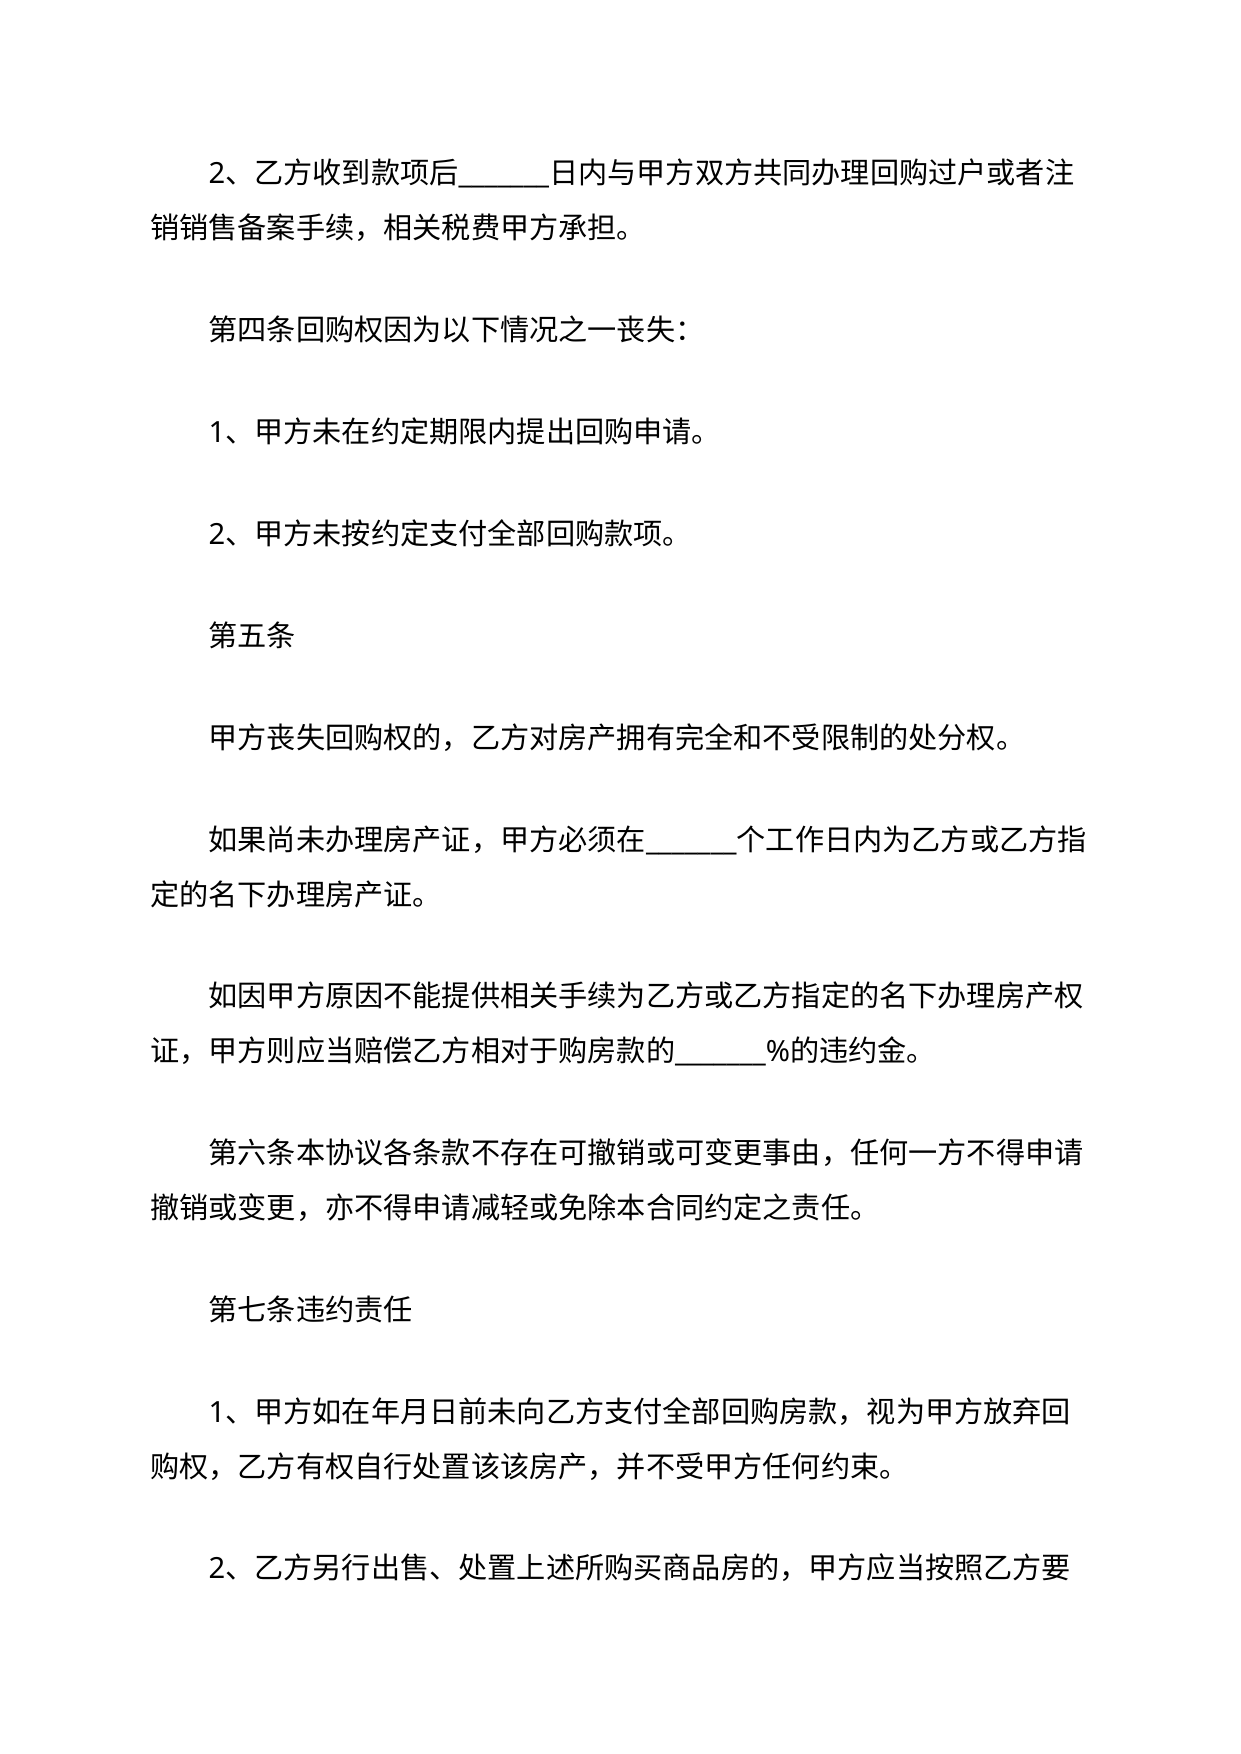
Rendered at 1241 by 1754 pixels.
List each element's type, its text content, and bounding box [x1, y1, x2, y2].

text 如因甲方原因不能提供相关手续为乙方或乙方指定的名下办理房产权证，甲方则应当赔偿乙方相对于购房款的_______%的违约金。 [150, 973, 1090, 1070]
text 如果尚未办理房产证，甲方必须在_______个工作日内为乙方或乙方指定的名下办理房产证。 [150, 816, 1090, 913]
text 2、乙方收到款项后_______日内与甲方双方共同办理回购过户或者注销销售备案手续，相关税费甲方承担。 [150, 150, 1090, 247]
text 第七条违约责任 [150, 1286, 1090, 1329]
text 第五条 [150, 612, 1090, 655]
text 第六条本协议各条款不存在可撤销或可变更事由，任何一方不得申请撤销或变更，亦不得申请减轻或免除本合同约定之责任。 [150, 1130, 1090, 1227]
text 第四条回购权因为以下情况之一丧失： [150, 307, 1090, 349]
text 2、甲方未按约定支付全部回购款项。 [150, 511, 1090, 553]
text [150, 1545, 1090, 1587]
text 1、甲方如在年月日前未向乙方支付全部回购房款，视为甲方放弃回购权，乙方有权自行处置该该房产，并不受甲方任何约束。 [150, 1388, 1090, 1485]
text 甲方丧失回购权的，乙方对房产拥有完全和不受限制的处分权。 [150, 714, 1090, 757]
text 1、甲方未在约定期限内提出回购申请。 [150, 408, 1090, 451]
